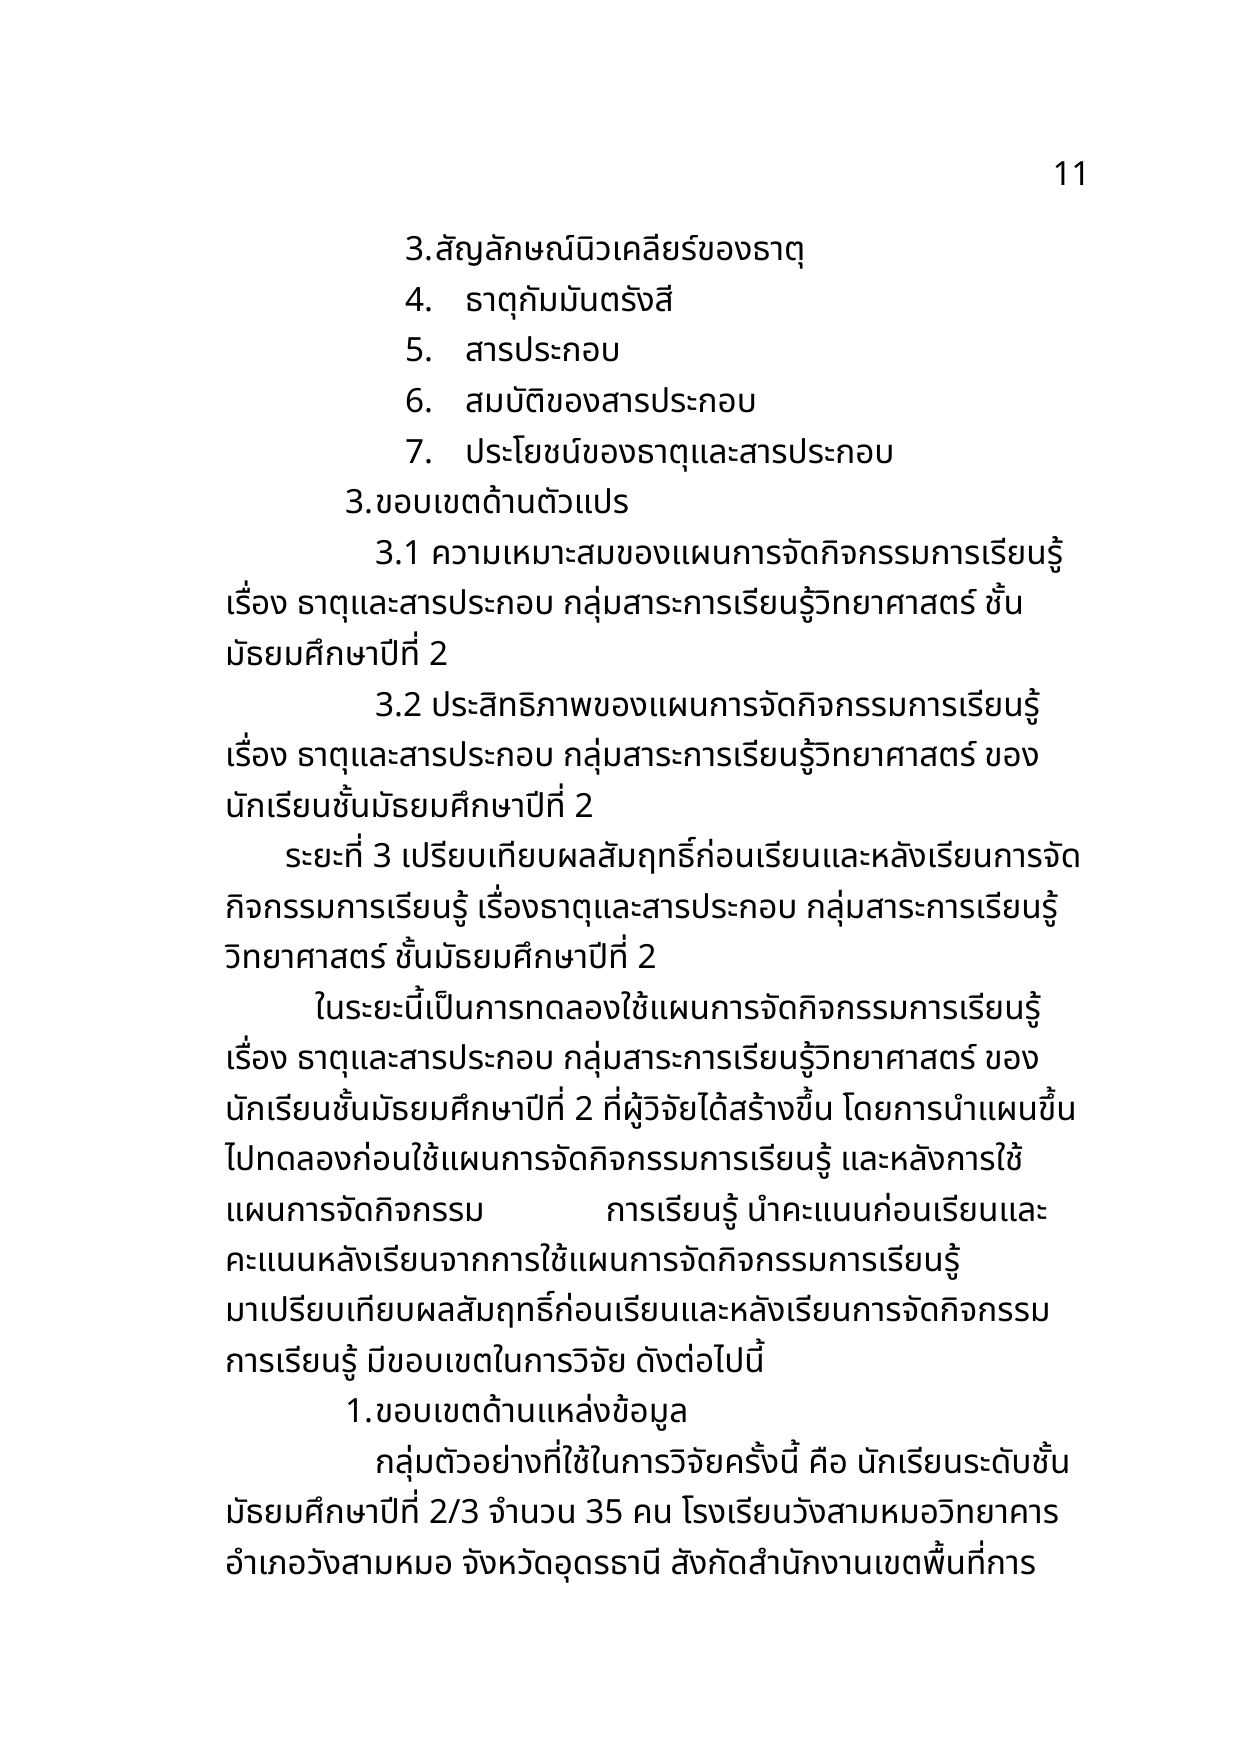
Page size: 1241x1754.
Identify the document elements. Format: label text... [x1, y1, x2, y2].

text ระยะที่ 3 เปรียบเทียบผลสัมฤทธิ์ก่อนเรียนและหลังเรียนการจัดกิจกรรมการเรียนรู้ เรื่องธาตุและสารประกอบ กลุ่มสาระการเรียนรู้วิทยาศาสตร์ ชั้นมัธยมศึกษาปีที่ 2 [225, 832, 1090, 984]
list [225, 1438, 1090, 1589]
text 7. ประโยชน์ของธาตุและสารประกอบ [225, 427, 1090, 478]
text 4. ธาตุกัมมันตรังสี [225, 276, 1090, 326]
list 1. ขอบเขตด้านแหล่งข้อมูล [225, 1387, 1090, 1438]
text 6. สมบัติของสารประกอบ [225, 377, 1090, 427]
text 3.1 ความเหมาะสมของแผนการจัดกิจกรรมการเรียนรู้ เรื่อง ธาตุและสารประกอบ กลุ่มสาระการเรียนรู้วิทยาศาสตร์ ชั้นมัธยมศึกษาปีที่ 2 [225, 529, 1090, 680]
text 3.2 ประสิทธิภาพของแผนการจัดกิจกรรมการเรียนรู้ เรื่อง ธาตุและสารประกอบ กลุ่มสาระการเรียนรู้วิทยาศาสตร์ ของนักเรียนชั้นมัธยมศึกษาปีที่ 2 [225, 680, 1090, 832]
text 3. ขอบเขตด้านตัวแปร [225, 478, 1090, 529]
text 5. สารประกอบ [225, 326, 1090, 377]
text 3. สัญลักษณ์นิวเคลียร์ของธาตุ [225, 225, 1090, 276]
list ในระยะนี้เป็นการทดลองใช้แผนการจัดกิจกรรมการเรียนรู้ เรื่อง ธาตุและสารประกอบ กลุ่มสาระการเรียนรู้วิทยาศาสตร์ ของนักเรียนชั้นมัธยมศึกษาปีที่ 2 ที่ผู้วิจัยได้สร้างขึ้น โดยการนำแผนขึ้นไปทดลองก่อนใช้แผนการจัดกิจกรรมการเรียนรู้ และหลังการใช้แผนการจัดกิจกรรม การเรียนรู้ นำคะแนนก่อนเรียนและคะแนนหลังเรียนจากการใช้แผนการจัดกิจกรรมการเรียนรู้ มาเปรียบเทียบผลสัมฤทธิ์ก่อนเรียนและหลังเรียนการจัดกิจกรรมการเรียนรู้ มีขอบเขตในการวิจัย ดังต่อไปนี้ [225, 984, 1090, 1387]
